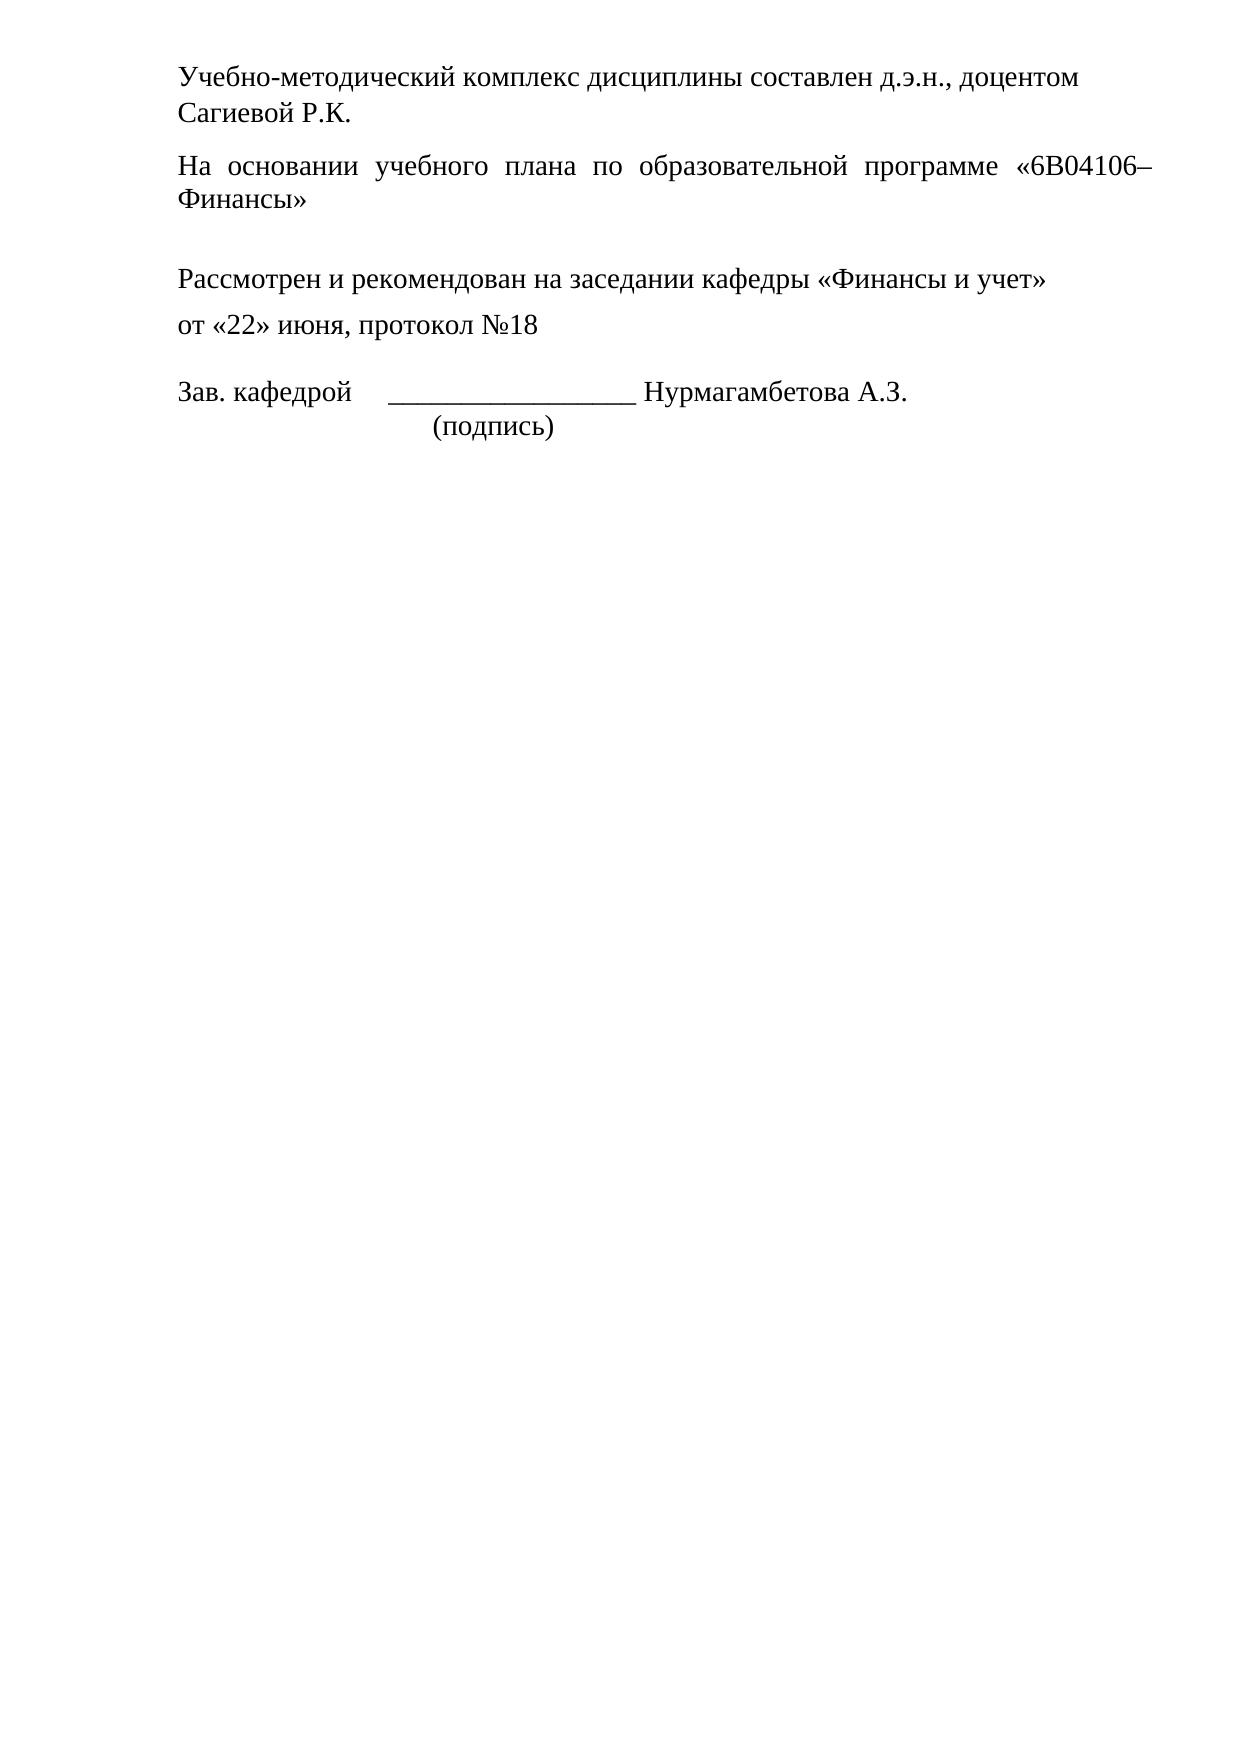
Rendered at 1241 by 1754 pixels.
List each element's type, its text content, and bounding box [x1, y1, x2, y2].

text (подпись) [177, 408, 1152, 441]
text от «22» июня, протокол №18 [177, 307, 1152, 341]
text На основании учебного плана по образовательной программе «6В04106– Финансы» [177, 148, 1152, 215]
text Учебно-методический комплекс дисциплины составлен д.э.н., доцентом Сагиевой Р.К. [177, 59, 1152, 129]
text Зав. кафедрой _________________ Нурмагамбетова А.З. [177, 374, 1152, 408]
text Рассмотрен и рекомендован на заседании кафедры «Финансы и учет» [177, 261, 1152, 295]
